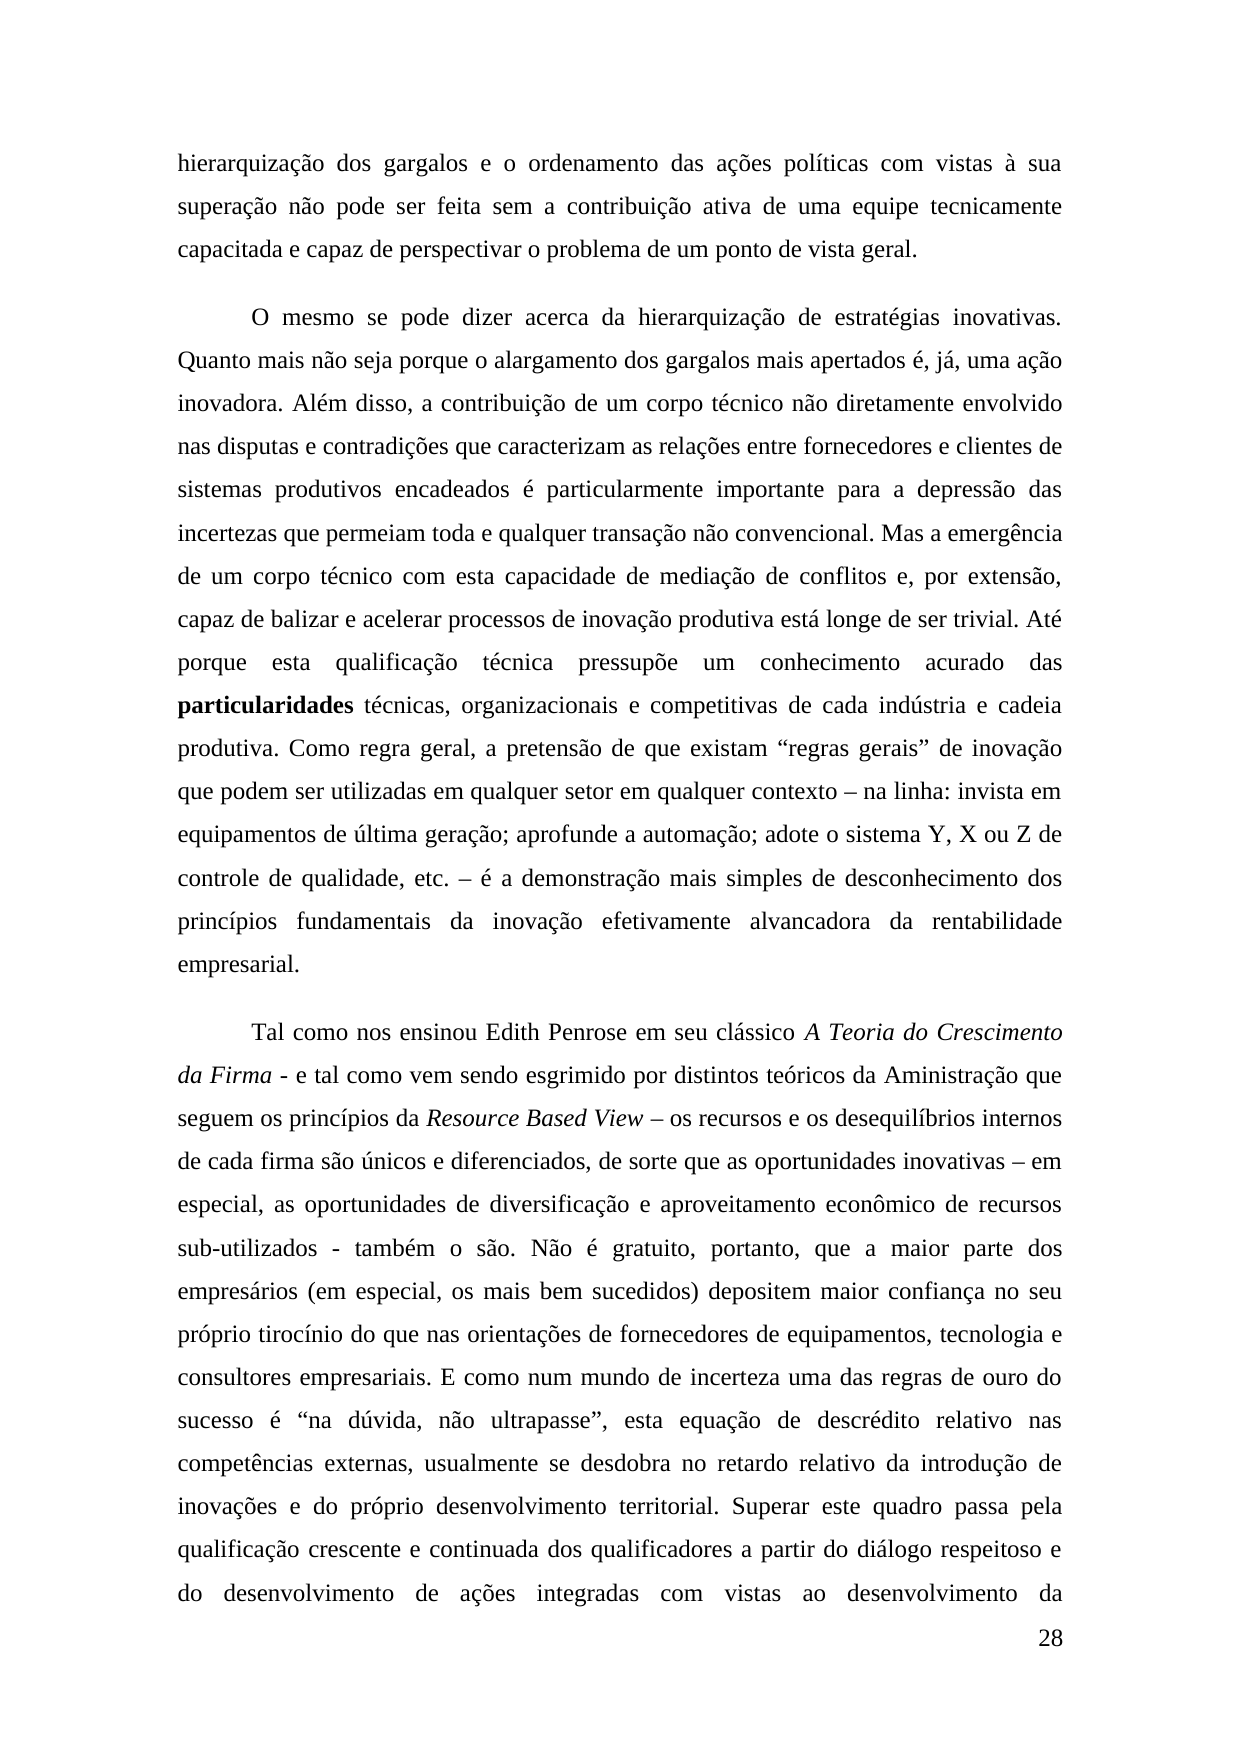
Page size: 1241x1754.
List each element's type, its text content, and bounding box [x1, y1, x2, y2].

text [177, 148, 1063, 263]
text O mesmo se pode dizer acerca da hierarquização de estratégias inovativas. Quanto mais não seja porque o alargamento dos gargalos mais apertados é, já, uma ação inovadora. Além disso, a contribuição de um corpo técnico não diretamente envolvido nas disputas e contradições que caracterizam as relações entre fornecedores e clientes de sistemas produtivos encadeados é particularmente importante para a depressão das incertezas que permeiam toda e qualquer transação não convencional. Mas a emergência de um corpo técnico com esta capacidade de mediação de conflitos e, por extensão, capaz de balizar e acelerar processos de inovação produtiva está longe de ser trivial. Até porque esta qualificação técnica pressupõe um conhecimento acurado das particularidades técnicas, organizacionais e competitivas de cada indústria e cadeia produtiva. Como regra geral, a pretensão de que existam “regras gerais” de inovação que podem ser utilizadas em qualquer setor em qualquer contexto – na linha: invista em equipamentos de última geração; aprofunde a automação; adote o sistema Y, X ou Z de controle de qualidade, etc. – é a demonstração mais simples de desconhecimento dos princípios fundamentais da inovação efetivamente alvancadora da rentabilidade empresarial. [177, 302, 1063, 978]
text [177, 1017, 1063, 1606]
